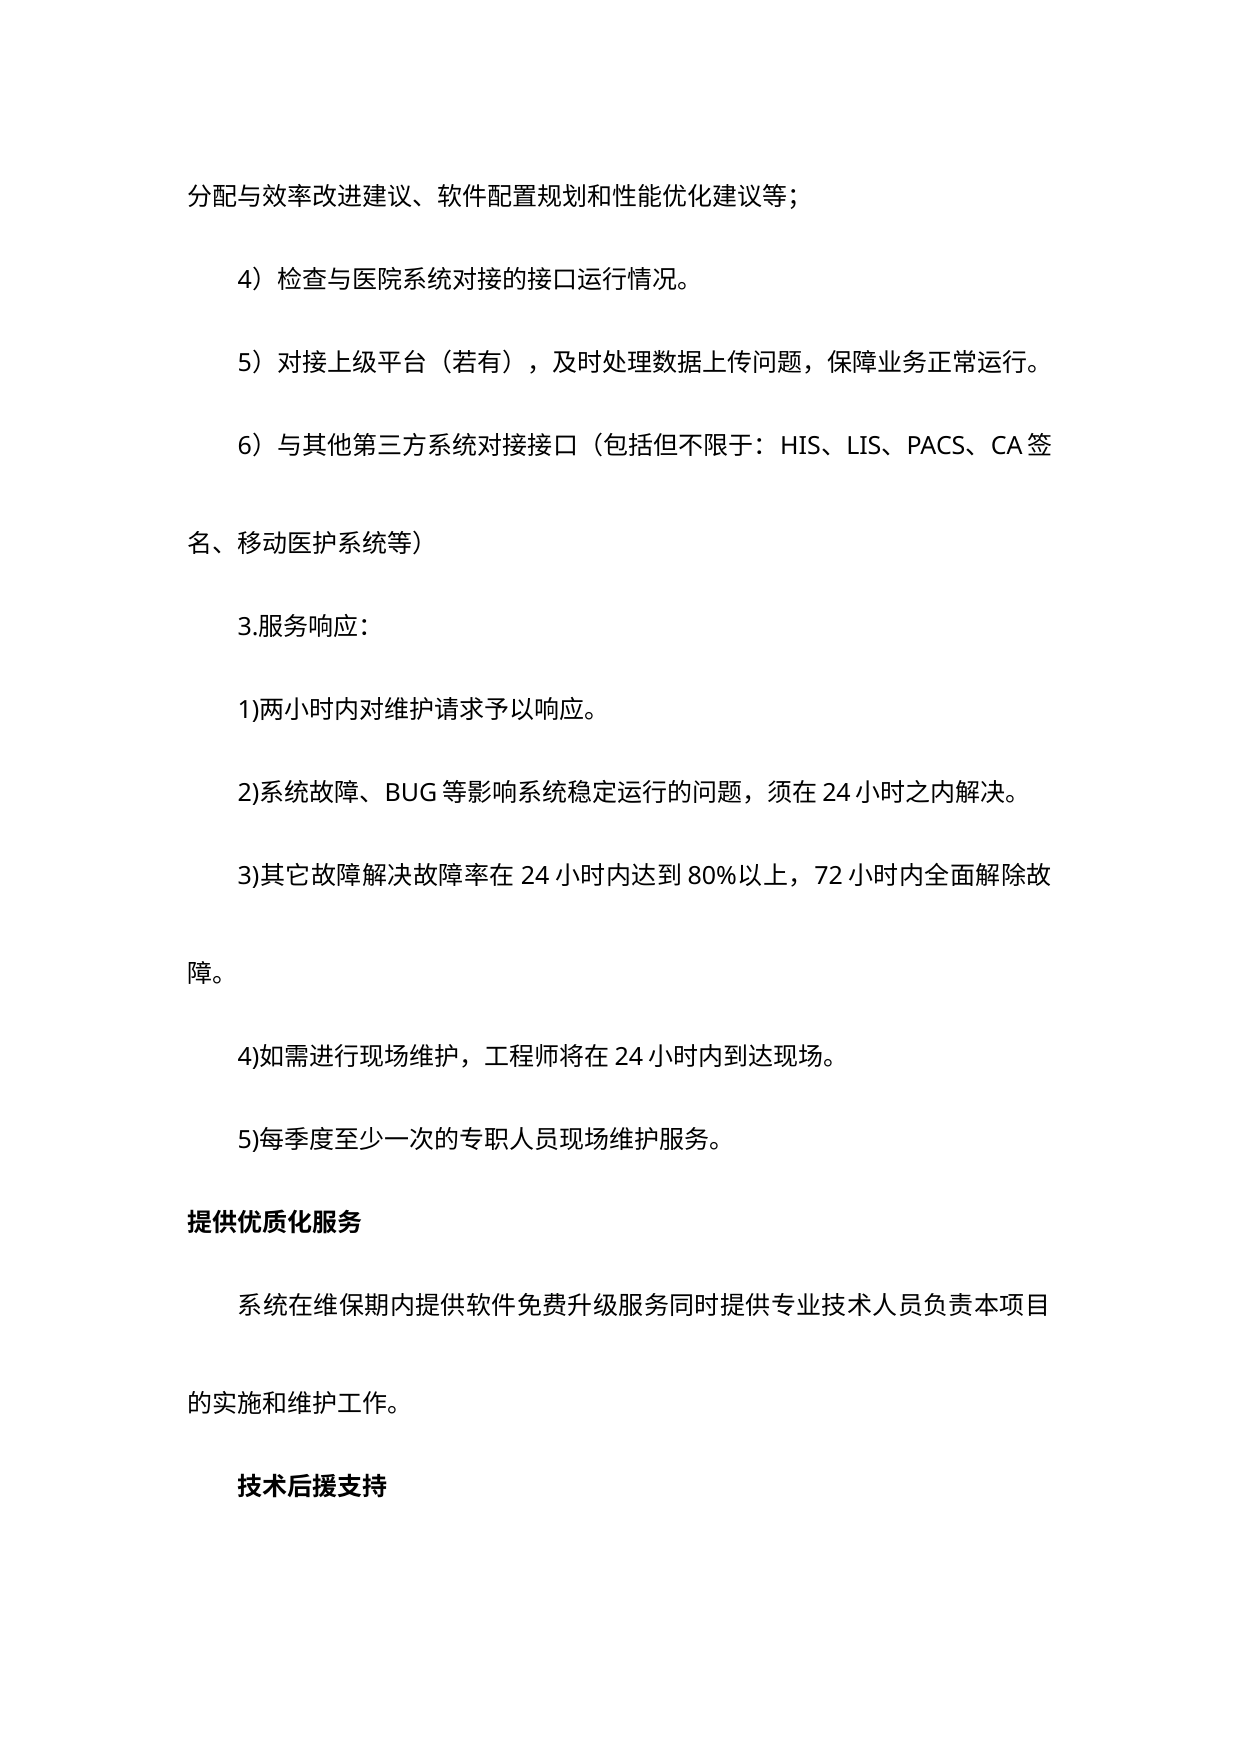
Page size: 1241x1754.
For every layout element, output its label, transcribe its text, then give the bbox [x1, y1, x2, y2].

text 6）与其他第三方系统对接接口（包括但不限于：HIS、LIS、PACS、CA签名、移动医护系统等） [187, 411, 1053, 574]
text 5）对接上级平台（若有），及时处理数据上传问题，保障业务正常运行。 [187, 328, 1053, 393]
text 4)如需进行现场维护，工程师将在24小时内到达现场。 [187, 1022, 1053, 1087]
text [187, 162, 1053, 227]
text 2)系统故障、BUG等影响系统稳定运行的问题，须在24小时之内解决。 [187, 758, 1053, 823]
text 提供优质化服务 [187, 1188, 1053, 1253]
text 3)其它故障解决故障率在24小时内达到80%以上，72小时内全面解除故障。 [187, 841, 1053, 1004]
text 技术后援支持 [187, 1452, 1053, 1517]
text 5)每季度至少一次的专职人员现场维护服务。 [187, 1105, 1053, 1170]
text 1)两小时内对维护请求予以响应。 [187, 675, 1053, 740]
text 4）检查与医院系统对接的接口运行情况。 [187, 245, 1053, 310]
text 系统在维保期内提供软件免费升级服务同时提供专业技术人员负责本项目的实施和维护工作。 [187, 1271, 1053, 1434]
text 3.服务响应： [187, 592, 1053, 657]
